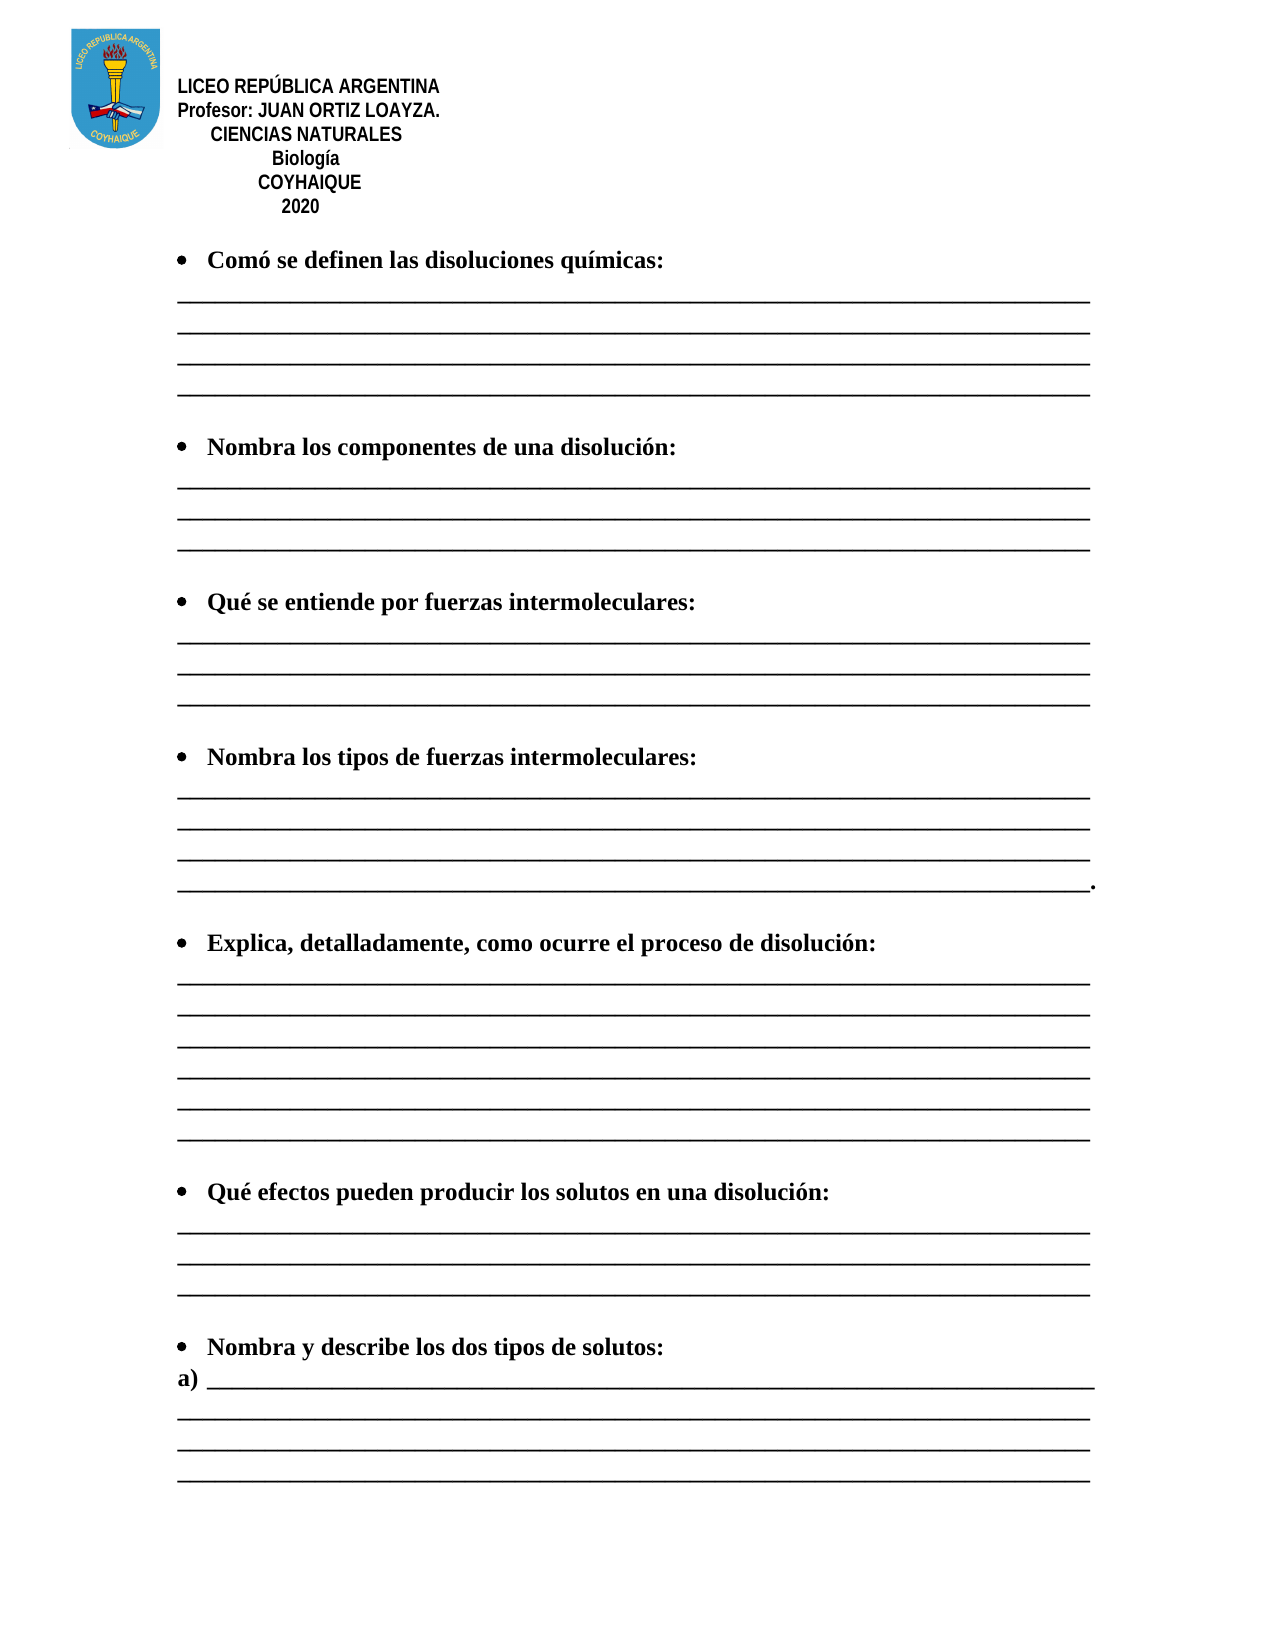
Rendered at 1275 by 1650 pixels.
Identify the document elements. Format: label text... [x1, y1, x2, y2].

picture [69, 27, 164, 149]
list ___________________________________________________________________________________________________________________________________________________________________________________________________________________________ [177, 463, 1098, 554]
list Qué efectos pueden producir los solutos en una disolución: [177, 1177, 1098, 1206]
list ______________________________________________________________________________________________________________________________________________________________________________________________________________________________________________________________________________________________________________________________________________________________________________________________________________________________________________________ [177, 959, 1098, 1143]
list Nombra los componentes de una disolución: [177, 432, 1098, 461]
list ____________________________________________________________________________________________________________________________________________________________________________________________________________________________________________________________________________________________________ [177, 277, 1098, 398]
list Nombra los tipos de fuerzas intermoleculares: [177, 742, 1098, 771]
list Nombra y describe los dos tipos de solutos: [177, 1332, 1098, 1361]
list ___________________________________________________________________________________________________________________________________________________________________________________________________________________________ [177, 1208, 1098, 1299]
list Comó se definen las disoluciones químicas: [177, 246, 1098, 274]
list ___________________________________________________________________________________________________________________________________________________________________________________________________________________________ [177, 618, 1098, 709]
list Qué se entiende por fuerzas intermoleculares: [177, 587, 1098, 616]
list ____________________________________________________________________________________________________________________________________________________________________________________________________________________________________________________________________________________________________. [177, 773, 1098, 895]
list Explica, detalladamente, como ocurre el proceso de disolución: [177, 928, 1098, 957]
